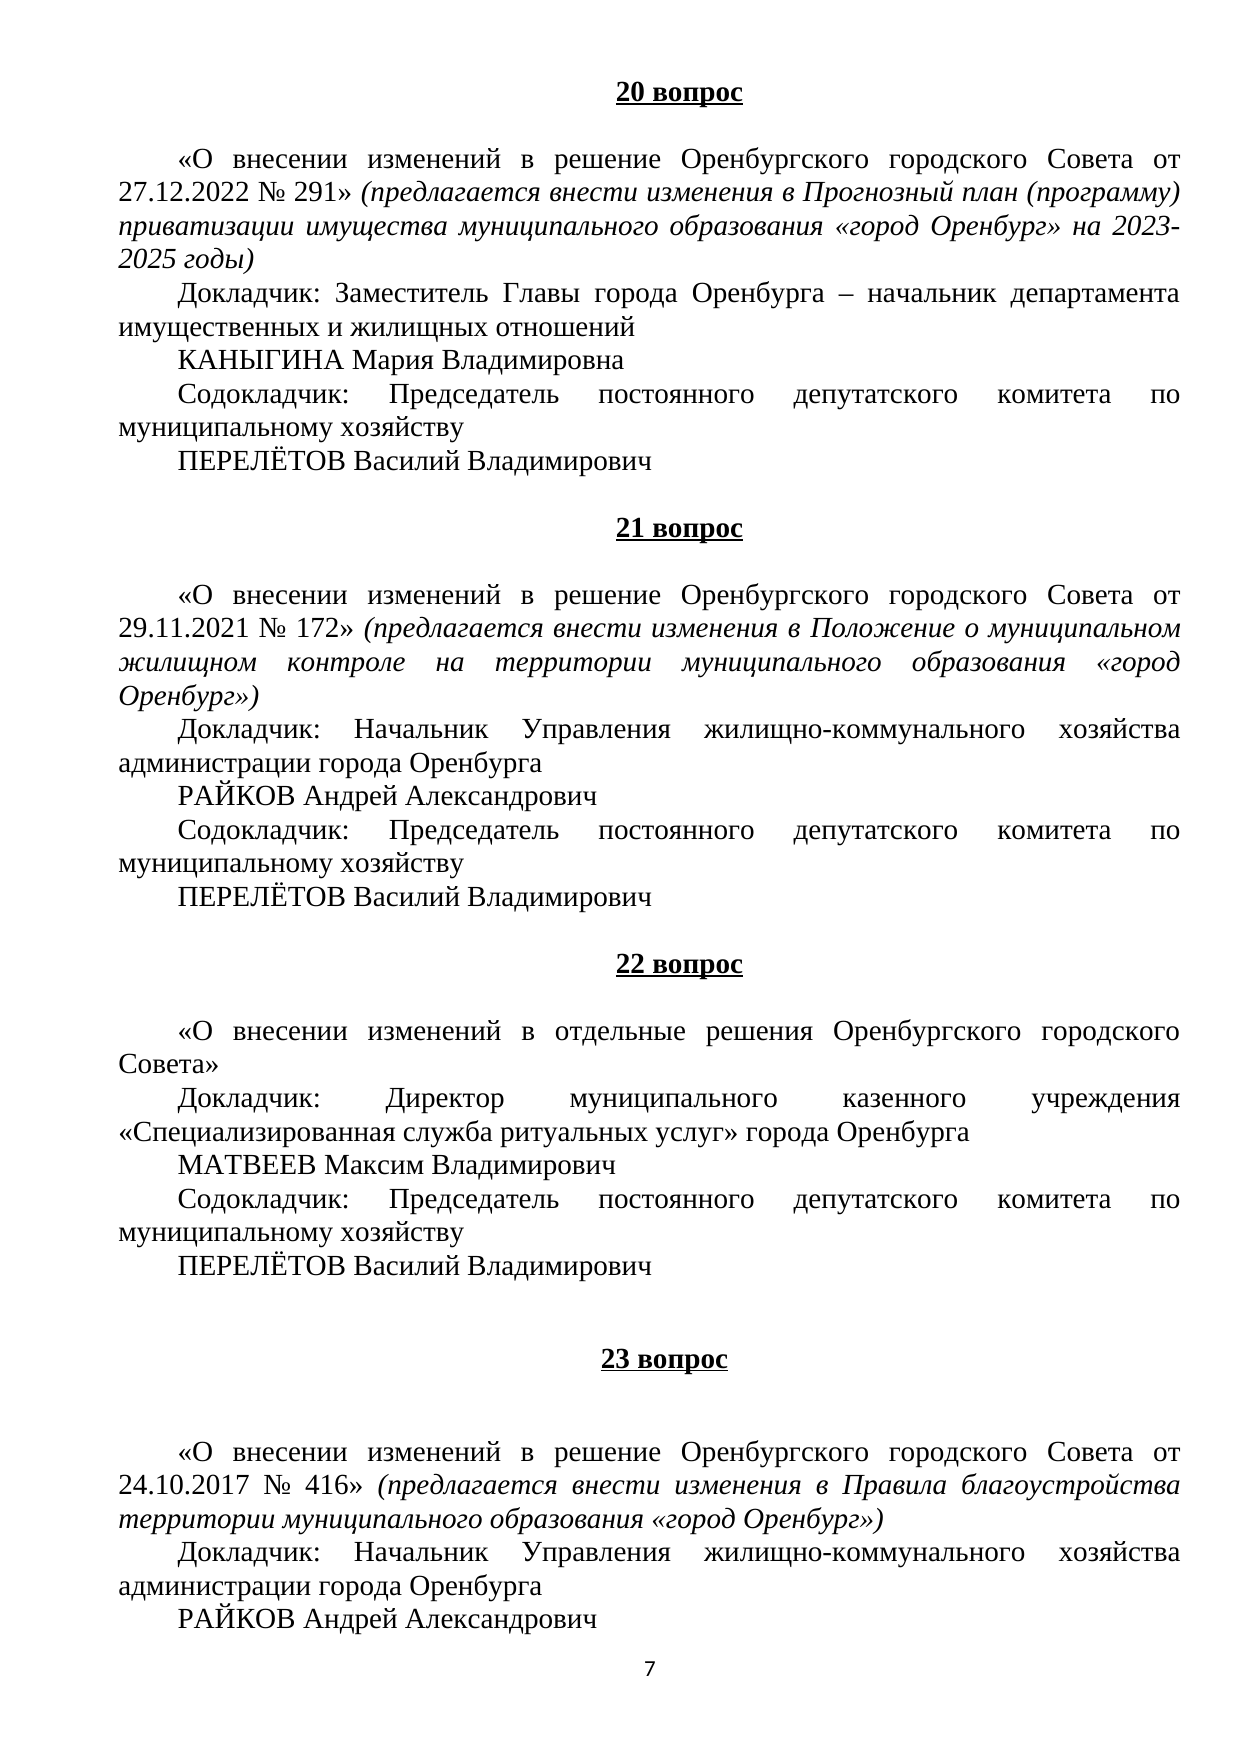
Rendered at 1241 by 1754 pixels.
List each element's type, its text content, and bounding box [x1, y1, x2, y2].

text «О внесении изменений в решение Оренбургского городского Совета от 29.11.2021 № 172» (предлагается внести изменения в Положение о муниципальном жилищном контроле на территории муниципального образования «город Оренбург») [118, 577, 1181, 711]
text КАНЫГИНА Мария Владимировна [118, 342, 1181, 376]
text Докладчик: Заместитель Главы города Оренбурга – начальник департамента имущественных и жилищных отношений [118, 275, 1181, 342]
text Содокладчик: Председатель постоянного депутатского комитета по муниципальному хозяйству [118, 812, 1181, 879]
text Содокладчик: Председатель постоянного депутатского комитета по муниципальному хозяйству [118, 1181, 1181, 1248]
text РАЙКОВ Андрей Александрович [118, 778, 1181, 812]
text МАТВЕЕВ Максим Владимирович [118, 1147, 1181, 1181]
text Содокладчик: Председатель постоянного депутатского комитета по муниципальному хозяйству [118, 376, 1181, 443]
text Докладчик: Начальник Управления жилищно-коммунального хозяйства администрации города Оренбурга [118, 1534, 1181, 1601]
text 21 вопрос [118, 510, 1181, 543]
text ПЕРЕЛЁТОВ Василий Владимирович [118, 879, 1181, 912]
text «О внесении изменений в решение Оренбургского городского Совета от 27.12.2022 № 291» (предлагается внести изменения в Прогнозный план (программу) приватизации имущества муниципального образования «город Оренбург» на 2023-2025 годы) [118, 141, 1181, 275]
text 22 вопрос [118, 946, 1181, 979]
text Докладчик: Начальник Управления жилищно-коммунального хозяйства администрации города Оренбурга [118, 711, 1181, 778]
text РАЙКОВ Андрей Александрович [118, 1601, 1181, 1635]
text 20 вопрос [118, 74, 1181, 107]
text Докладчик: Директор муниципального казенного учреждения «Специализированная служба ритуальных услуг» города Оренбурга [118, 1080, 1181, 1147]
text ПЕРЕЛЁТОВ Василий Владимирович [118, 1248, 1181, 1281]
text «О внесении изменений в отдельные решения Оренбургского городского Совета» [118, 1013, 1181, 1080]
text «О внесении изменений в решение Оренбургского городского Совета от 24.10.2017 № 416» (предлагается внести изменения в Правила благоустройства территории муниципального образования «город Оренбург») [118, 1434, 1181, 1534]
text 23 вопрос [118, 1341, 1181, 1374]
text ПЕРЕЛЁТОВ Василий Владимирович [118, 443, 1181, 476]
